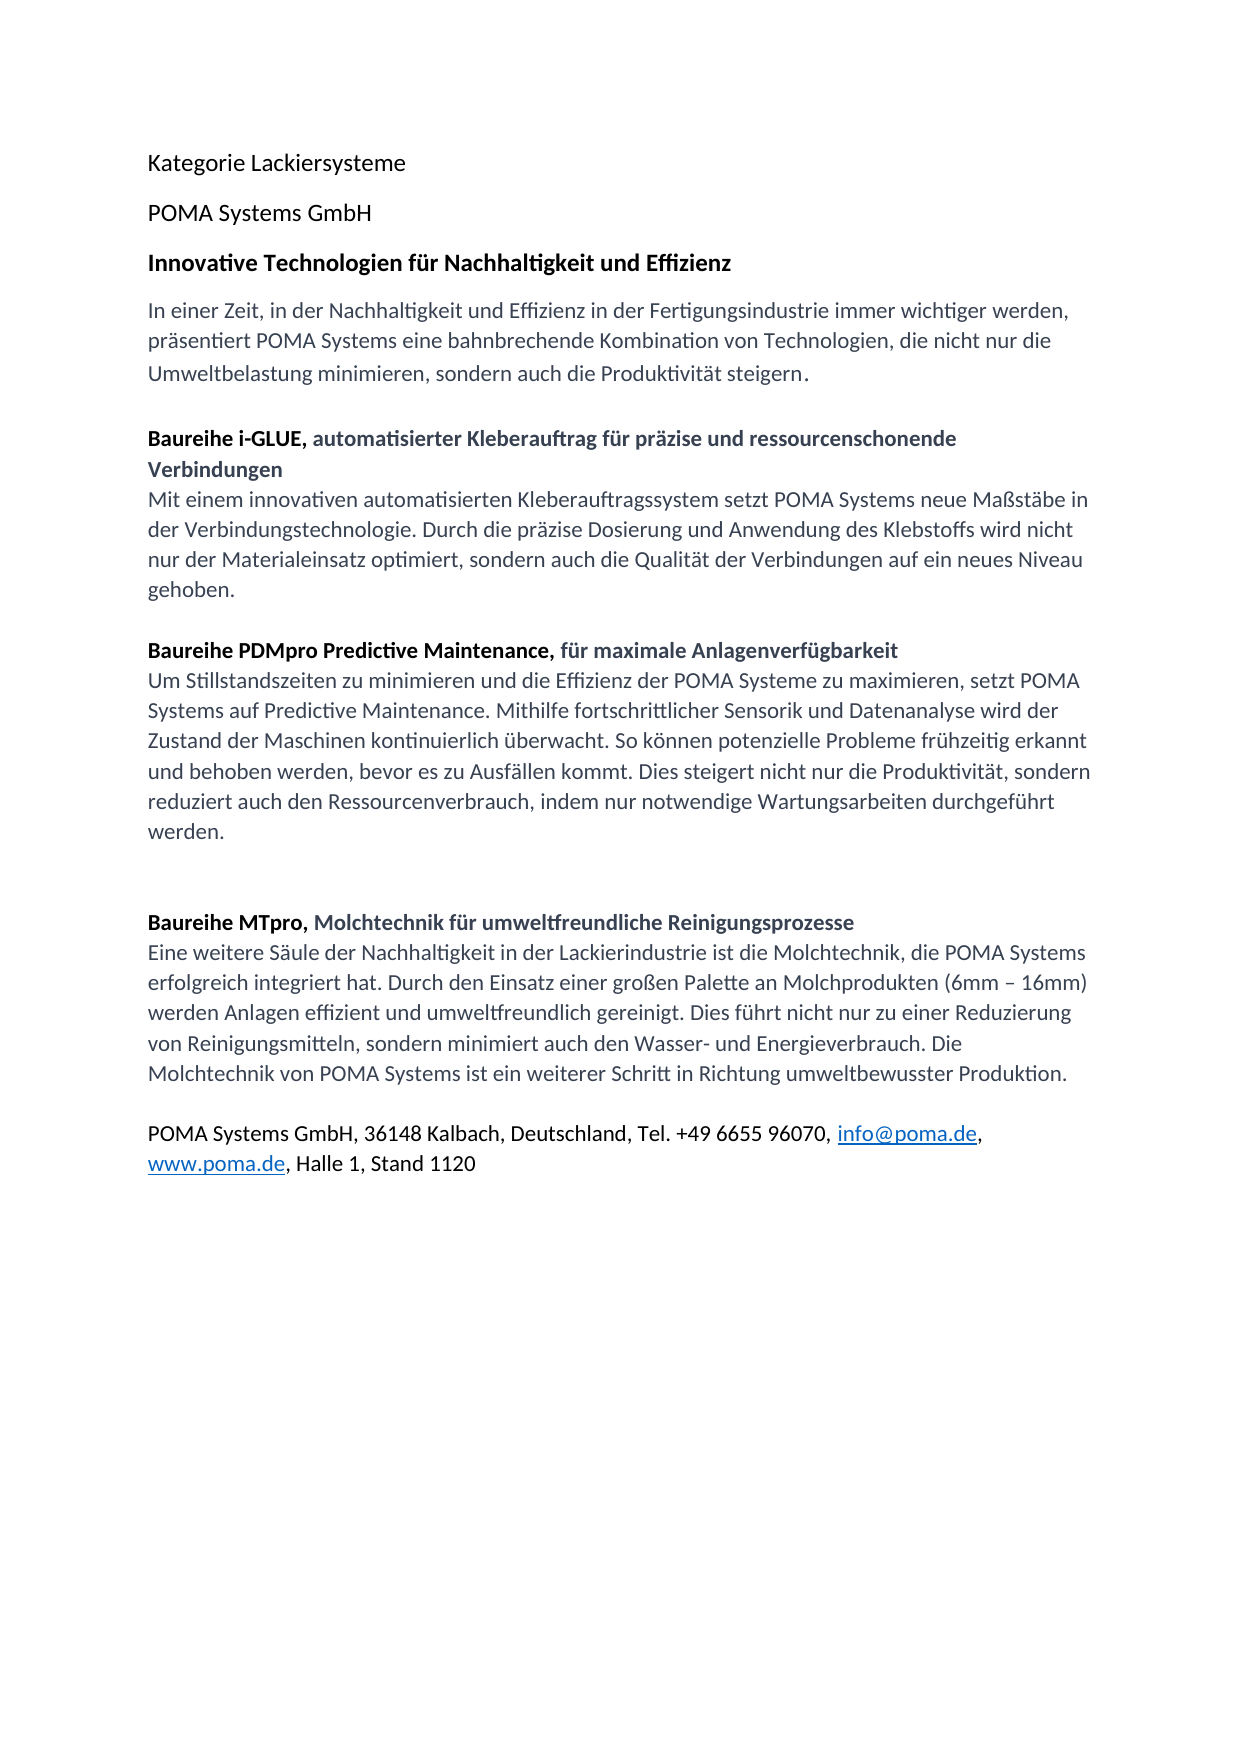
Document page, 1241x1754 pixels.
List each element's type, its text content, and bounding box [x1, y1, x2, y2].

text Mit einem innovativen automatisierten Kleberauftragssystem setzt POMA Systems neue Maßstäbe in der Verbindungstechnologie. Durch die präzise Dosierung und Anwendung des Klebstoffs wird nicht nur der Materialeinsatz optimiert, sondern auch die Qualität der Verbindungen auf ein neues Niveau gehoben. [148, 485, 1093, 604]
text Baureihe MTpro, Molchtechnik für umweltfreundliche Reinigungsprozesse [148, 908, 1093, 936]
text In einer Zeit, in der Nachhaltigkeit und Effizienz in der Fertigungsindustrie immer wichtiger werden, präsentiert POMA Systems eine bahnbrechende Kombination von Technologien, die nicht nur die Umweltbelastung minimieren, sondern auch die Produktivität steigern. [148, 296, 1093, 388]
text POMA Systems GmbH [148, 197, 1093, 228]
text Innovative Technologien für Nachhaltigkeit und Effizienz [148, 247, 1093, 277]
text Baureihe i-GLUE, automatisierter Kleberauftrag für präzise und ressourcenschonende Verbindungen [148, 424, 1093, 483]
text Eine weitere Säule der Nachhaltigkeit in der Lackierindustrie ist die Molchtechnik, die POMA Systems erfolgreich integriert hat. Durch den Einsatz einer großen Palette an Molchprodukten (6mm – 16mm) werden Anlagen effizient und umweltfreundlich gereinigt. Dies führt nicht nur zu einer Reduzierung von Reinigungsmitteln, sondern minimiert auch den Wasser- und Energieverbrauch. Die Molchtechnik von POMA Systems ist ein weiterer Schritt in Richtung umweltbewusster Produktion. [148, 938, 1093, 1087]
text Um Stillstandszeiten zu minimieren und die Effizienz der POMA Systeme zu maximieren, setzt POMA Systems auf Predictive Maintenance. Mithilfe fortschrittlicher Sensorik und Datenanalyse wird der Zustand der Maschinen kontinuierlich überwacht. So können potenzielle Probleme frühzeitig erkannt und behoben werden, bevor es zu Ausfällen kommt. Dies steigert nicht nur die Produktivität, sondern reduziert auch den Ressourcenverbrauch, indem nur notwendige Wartungsarbeiten durchgeführt werden. [148, 666, 1093, 845]
text POMA Systems GmbH, 36148 Kalbach, Deutschland, Tel. +49 6655 96070, info@poma.de, www.poma.de, Halle 1, Stand 1120 [148, 1119, 1093, 1178]
text Baureihe PDMpro Predictive Maintenance, für maximale Anlagenverfügbarkeit [148, 636, 1093, 664]
text Kategorie Lackiersysteme [148, 148, 1093, 178]
